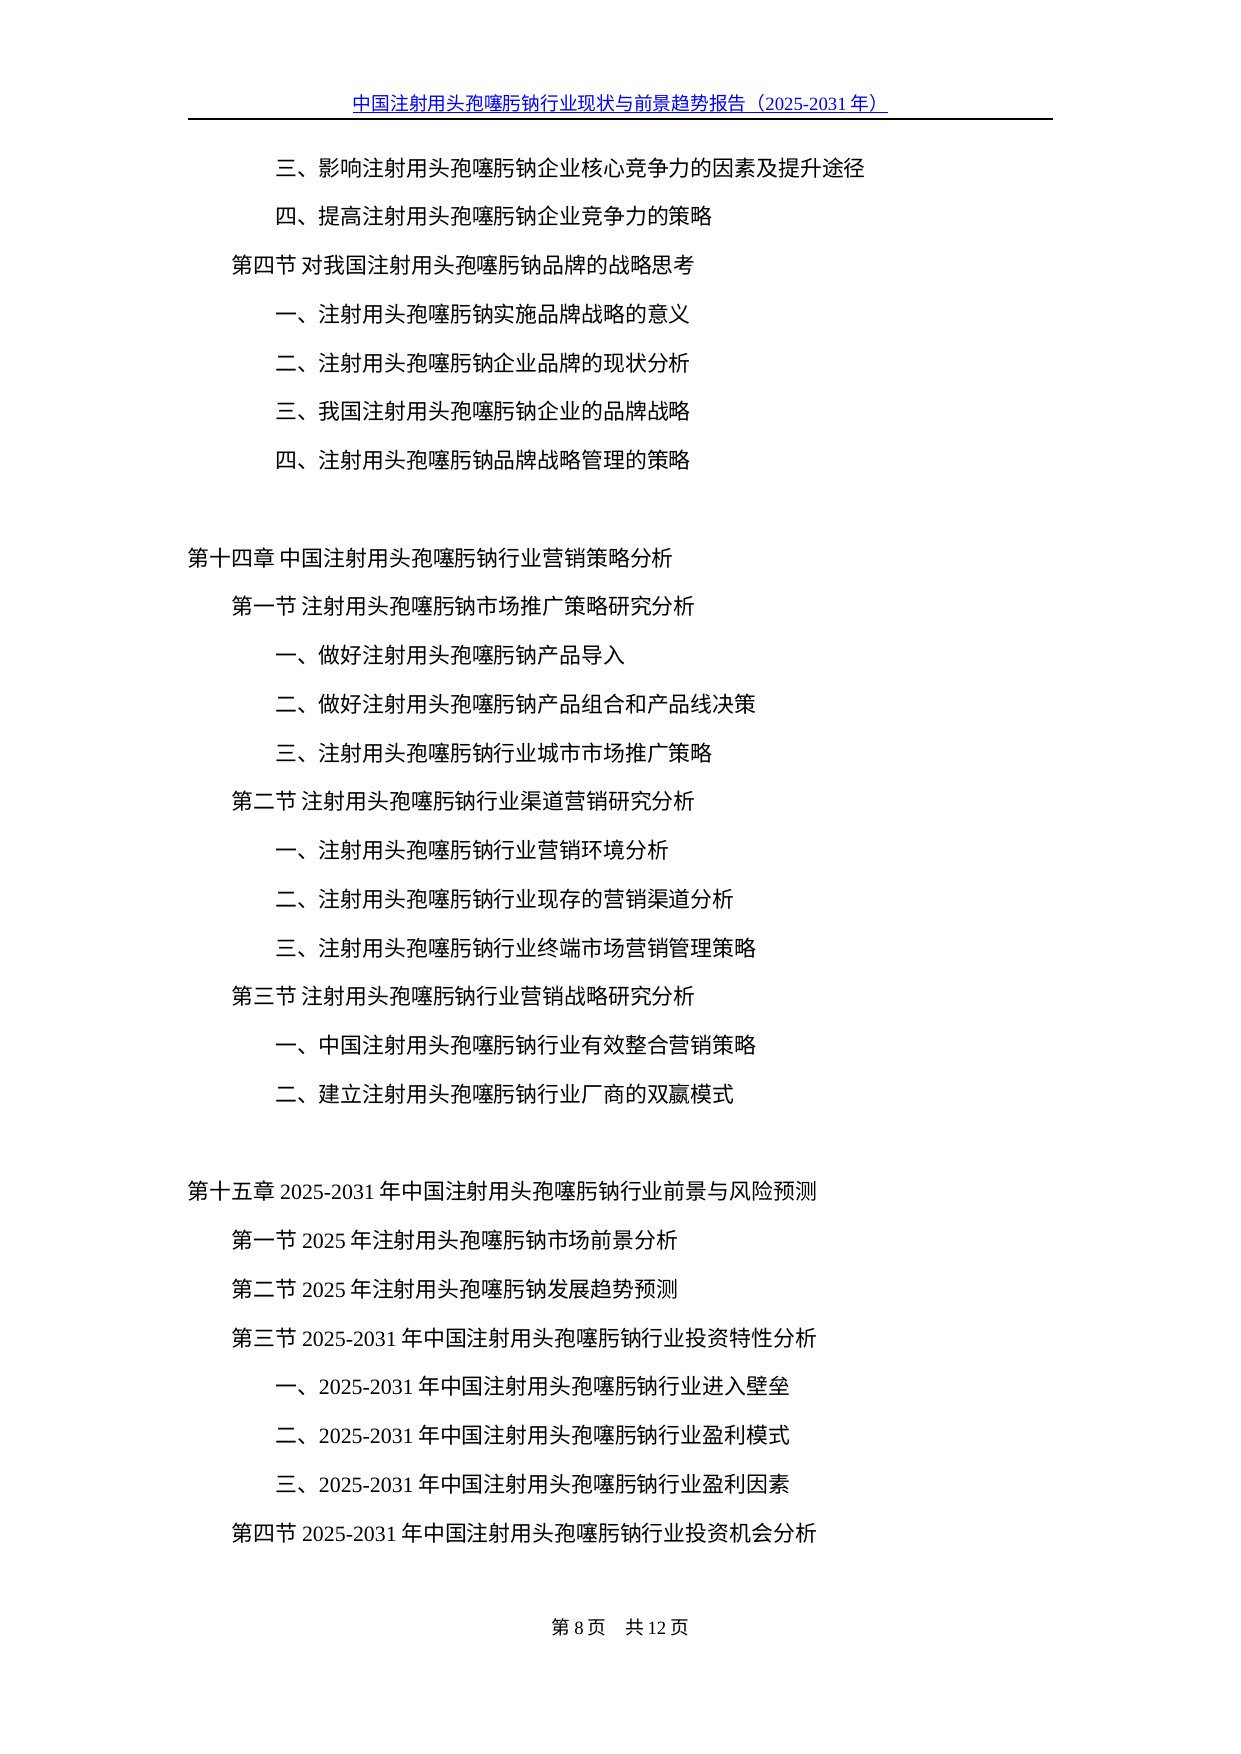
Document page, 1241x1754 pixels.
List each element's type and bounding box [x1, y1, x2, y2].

text [187, 150, 1053, 1548]
